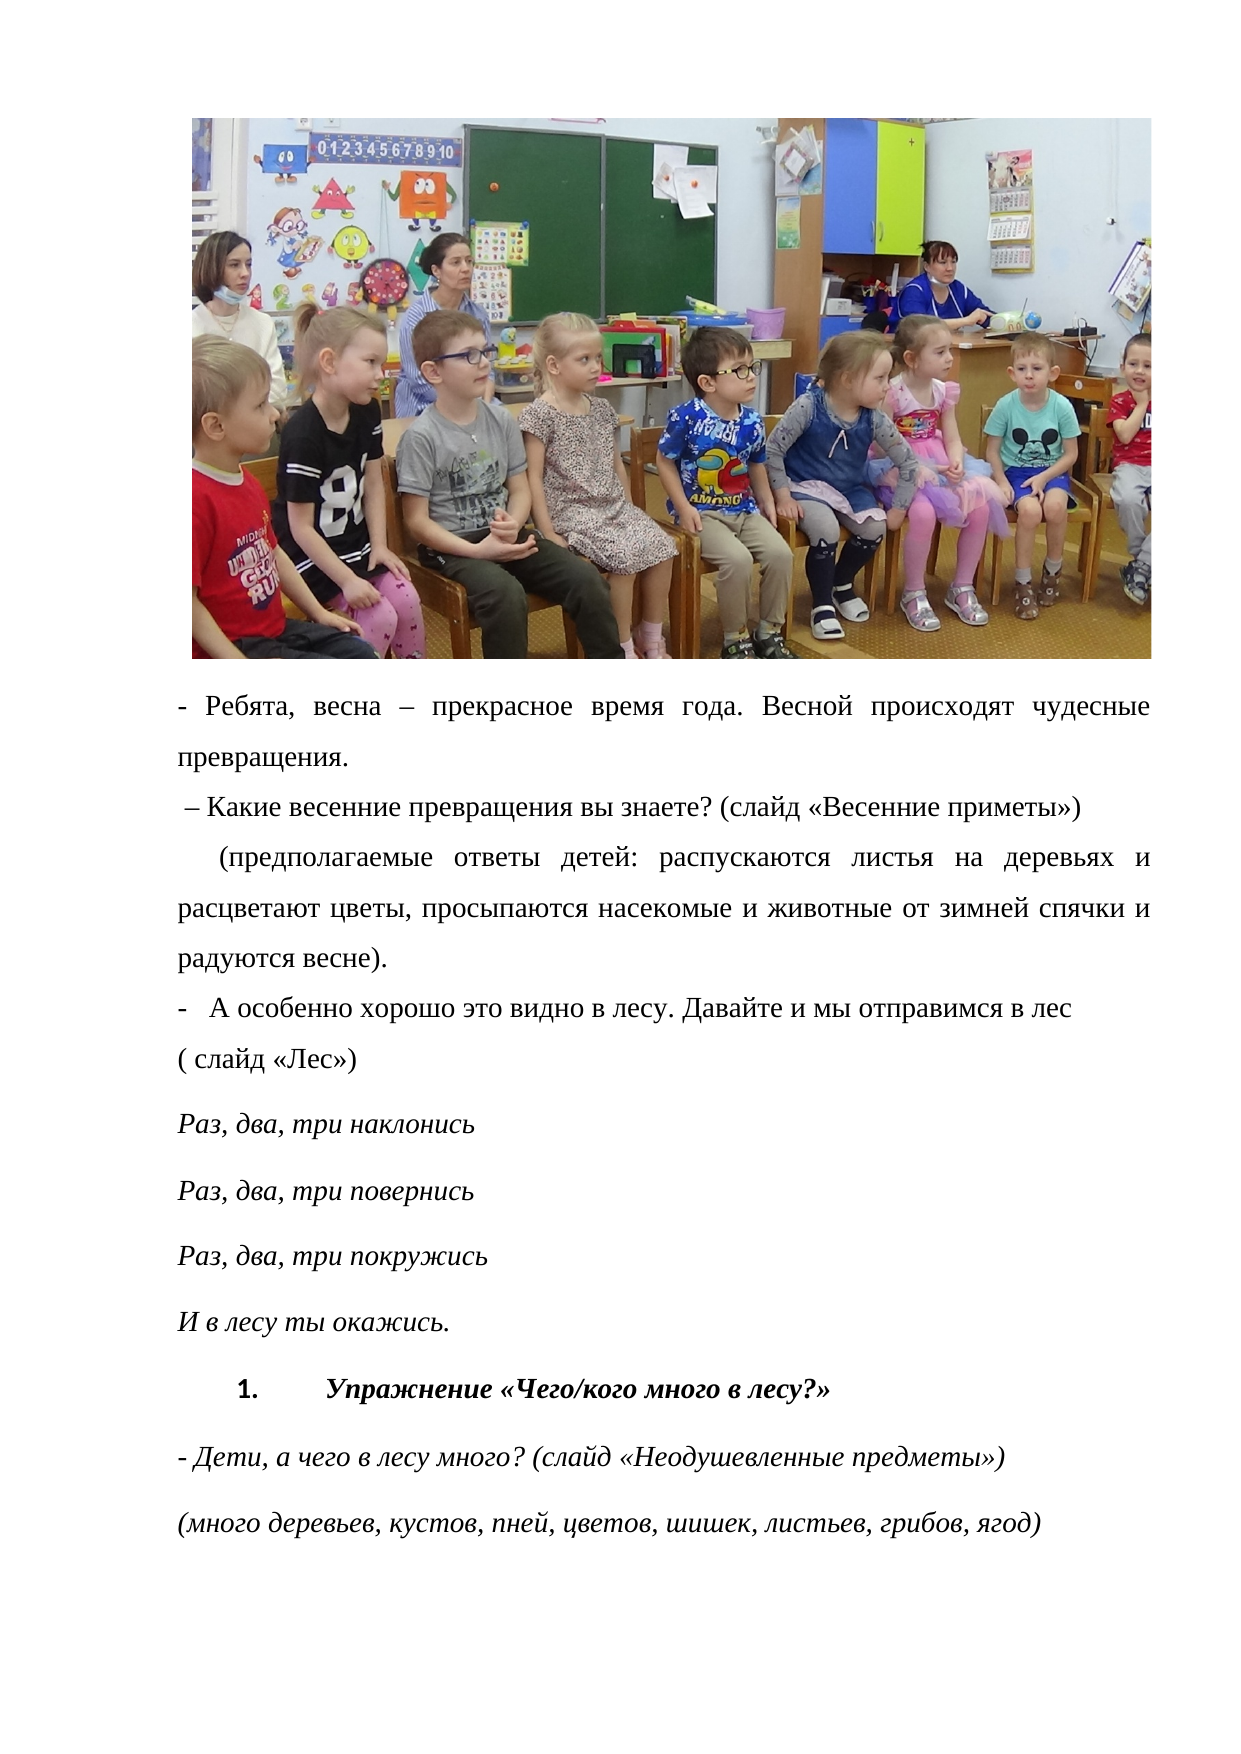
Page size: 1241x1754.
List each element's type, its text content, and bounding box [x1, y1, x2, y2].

text И в лесу ты окажись. [177, 1304, 1152, 1338]
picture [192, 118, 1152, 659]
text Раз, два, три покружись [177, 1238, 1152, 1272]
text (предполагаемые ответы детей: распускаются листья на деревьях и расцветают цветы, просыпаются насекомые и животные от зимней спячки и радуются весне). [177, 839, 1152, 974]
text - Дети, а чего в лесу много? (слайд «Неодушевленные предметы») [177, 1439, 1152, 1473]
text Раз, два, три повернись [177, 1173, 1152, 1206]
text Раз, два, три наклонись [177, 1107, 1152, 1140]
list Упражнение «Чего/кого много в лесу?» [177, 1370, 1152, 1406]
text - Ребята, весна – прекрасное время года. Весной происходят чудесные превращения. [177, 688, 1152, 772]
text ( слайд «Лес») [177, 1041, 1152, 1074]
text (много деревьев, кустов, пней, цветов, шишек, листьев, грибов, ягод) [177, 1505, 1152, 1539]
text – Какие весенние превращения вы знаете? (слайд «Весенние приметы») [177, 789, 1152, 823]
text - А особенно хорошо это видно в лесу. Давайте и мы отправимся в лес [177, 990, 1152, 1024]
